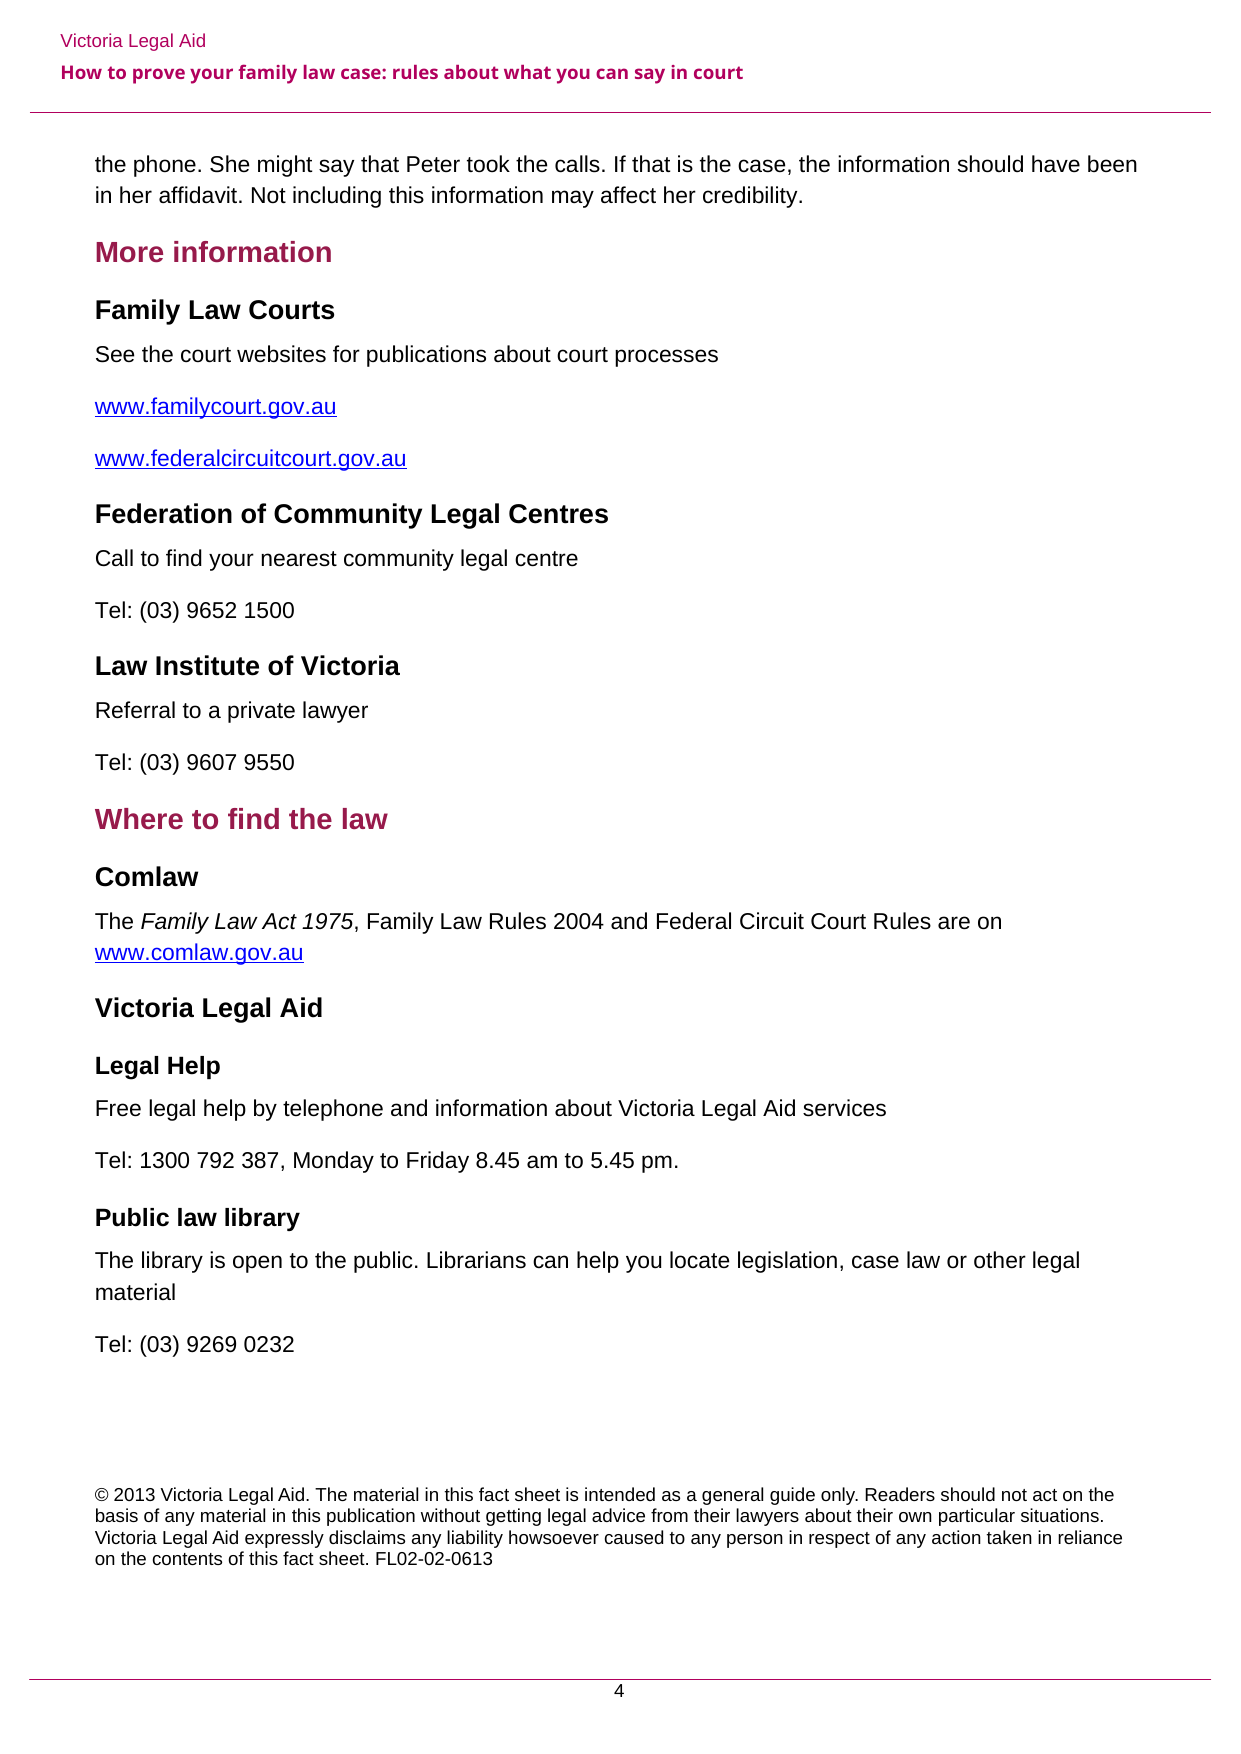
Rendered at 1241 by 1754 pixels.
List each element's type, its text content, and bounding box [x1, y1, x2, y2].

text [94, 148, 1146, 210]
subtitle Public law library [94, 1200, 1146, 1231]
subtitle Comlaw [94, 861, 1146, 892]
subtitle Law Institute of [94, 650, 1146, 681]
text © 2013 Victoria Legal Aid. The material in this fact sheet is intended as a general guide only. Readers should not act on the basis of any material in this publication without getting legal advice from their lawyers about their own particular situations. Victoria Legal Aid expressly disclaims any liability howsoever caused to any person in respect of any action taken in reliance on the contents of this fact sheet. FL02-02-0613 [94, 1483, 1146, 1570]
text The Family Law Act 1975, Family Law Rules 2004 and Federal Circuit Court Rules are on www.comlaw.gov.au [94, 904, 1146, 967]
text Tel: (03) 9607 9550 [94, 746, 1146, 777]
subtitle Family Law Courts [94, 294, 1146, 325]
subtitle Legal Help [94, 1048, 1146, 1079]
subtitle More information [94, 235, 1146, 269]
text Tel: 1300 792 387, Monday to Friday 8.45 am to 5.45 pm. [94, 1144, 1146, 1175]
subtitle Legal Aid [94, 992, 1146, 1023]
text Tel: (03) 9269 0232 [94, 1327, 1146, 1358]
text Referral to a private lawyer [94, 694, 1146, 725]
text www.familycourt.gov.au [94, 389, 1146, 421]
text Free legal help by telephone and information about Victoria Legal Aid services [94, 1092, 1146, 1123]
subtitle Federation of Community Legal Centres [94, 498, 1146, 529]
text Call to find your nearest community legal centre [94, 542, 1146, 573]
text See the court websites for publications about court processes [94, 337, 1146, 369]
text The library is open to the public. Librarians can help you locate legislation, case law or other legal material [94, 1244, 1146, 1306]
text www.federalcircuitcourt.gov.au [94, 442, 1146, 473]
subtitle Where to find the law [94, 802, 1146, 836]
text Tel: (03) 9652 1500 [94, 594, 1146, 625]
